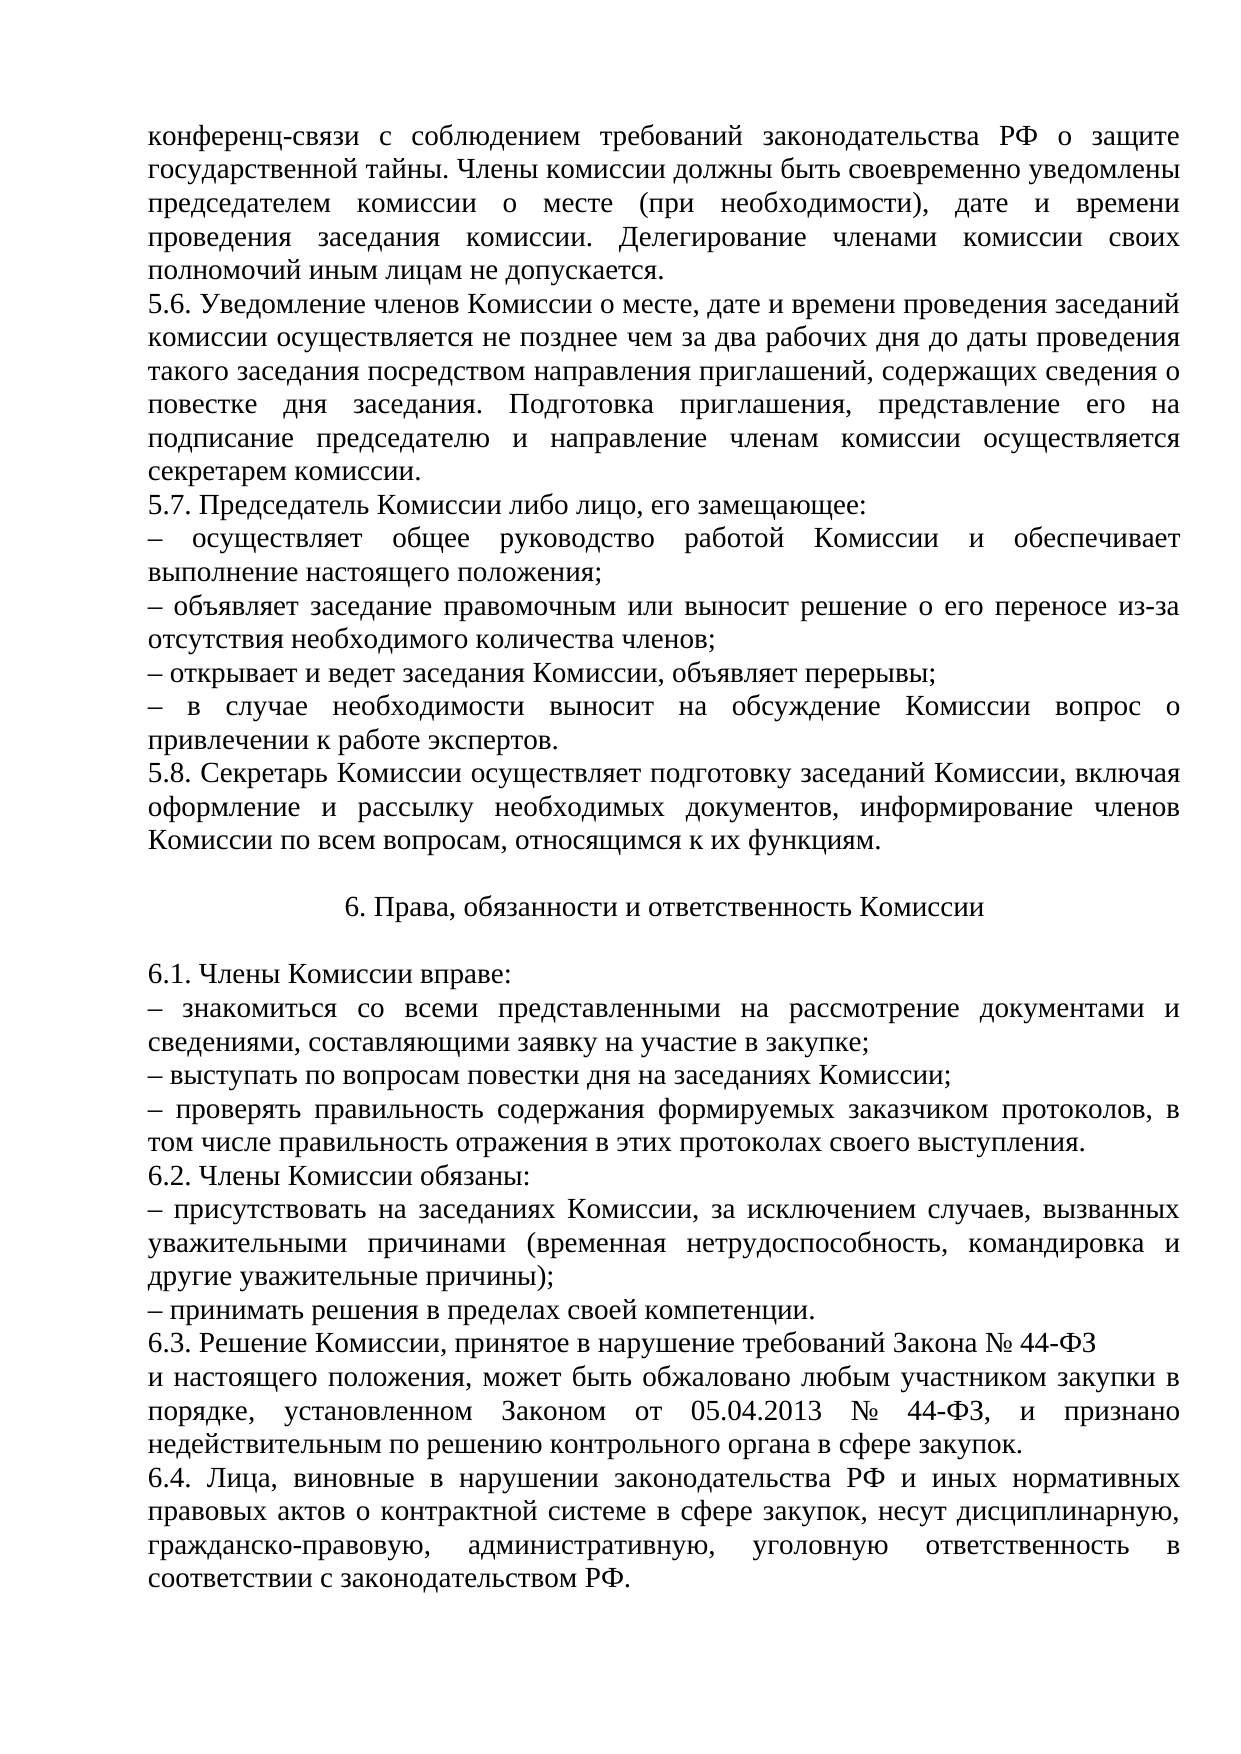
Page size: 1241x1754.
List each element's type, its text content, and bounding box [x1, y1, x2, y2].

text – осуществляет общее руководство работой Комиссии и обеспечивает выполнение настоящего положения; [148, 521, 1181, 588]
text – объявляет заседание правомочным или выносит решение о его переносе из-за отсутствия необходимого количества членов; [148, 588, 1181, 655]
text и настоящего положения, может быть обжаловано любым участником закупки в порядке, установленном Законом от 05.04.2013 № 44-ФЗ, и признано недействительным по решению контрольного органа в сфере закупок. [148, 1359, 1181, 1460]
text – открывает и ведет заседания Комиссии, объявляет перерывы; [148, 655, 1181, 688]
text 5.7. Председатель Комиссии либо лицо, его замещающее: [148, 487, 1181, 521]
text 6.1. Члены Комиссии вправе: [148, 957, 1181, 990]
text – в случае необходимости выносит на обсуждение Комиссии вопрос о привлечении к работе экспертов. [148, 688, 1181, 755]
text 6.3. Решение Комиссии, принятое в нарушение требований Закона № 44-ФЗ [148, 1326, 1181, 1359]
text 6.4. Лица, виновные в нарушении законодательства РФ и иных нормативных правовых актов о контрактной системе в сфере закупок, несут дисциплинарную, гражданско-правовую, административную, уголовную ответственность в соответствии с законодательством РФ. [148, 1460, 1181, 1594]
text – знакомиться со всеми представленными на рассмотрение документами и сведениями, составляющими заявку на участие в закупке; [148, 990, 1181, 1057]
text – присутствовать на заседаниях Комиссии, за исключением случаев, вызванных уважительными причинами (временная нетрудоспособность, командировка и другие уважительные причины); [148, 1191, 1181, 1292]
text – принимать решения в пределах своей компетенции. [148, 1292, 1181, 1326]
text – проверять правильность содержания формируемых заказчиком протоколов, в том числе правильность отражения в этих протоколах своего выступления. [148, 1091, 1181, 1158]
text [148, 118, 1181, 286]
text – выступать по вопросам повестки дня на заседаниях Комиссии; [148, 1057, 1181, 1091]
text 5.6. Уведомление членов Комиссии о месте, дате и времени проведения заседаний комиссии осуществляется не позднее чем за два рабочих дня до даты проведения такого заседания посредством направления приглашений, содержащих сведения о повестке дня заседания. Подготовка приглашения, представление его на подписание председателю и направление членам комиссии осуществляется секретарем комиссии. [148, 286, 1181, 487]
text 5.8. Секретарь Комиссии осуществляет подготовку заседаний Комиссии, включая оформление и рассылку необходимых документов, информирование членов Комиссии по всем вопросам, относящимся к их функциям. [148, 755, 1181, 856]
text 6.2. Члены Комиссии обязаны: [148, 1158, 1181, 1191]
text 6. Права, обязанности и ответственность Комиссии [148, 889, 1181, 923]
